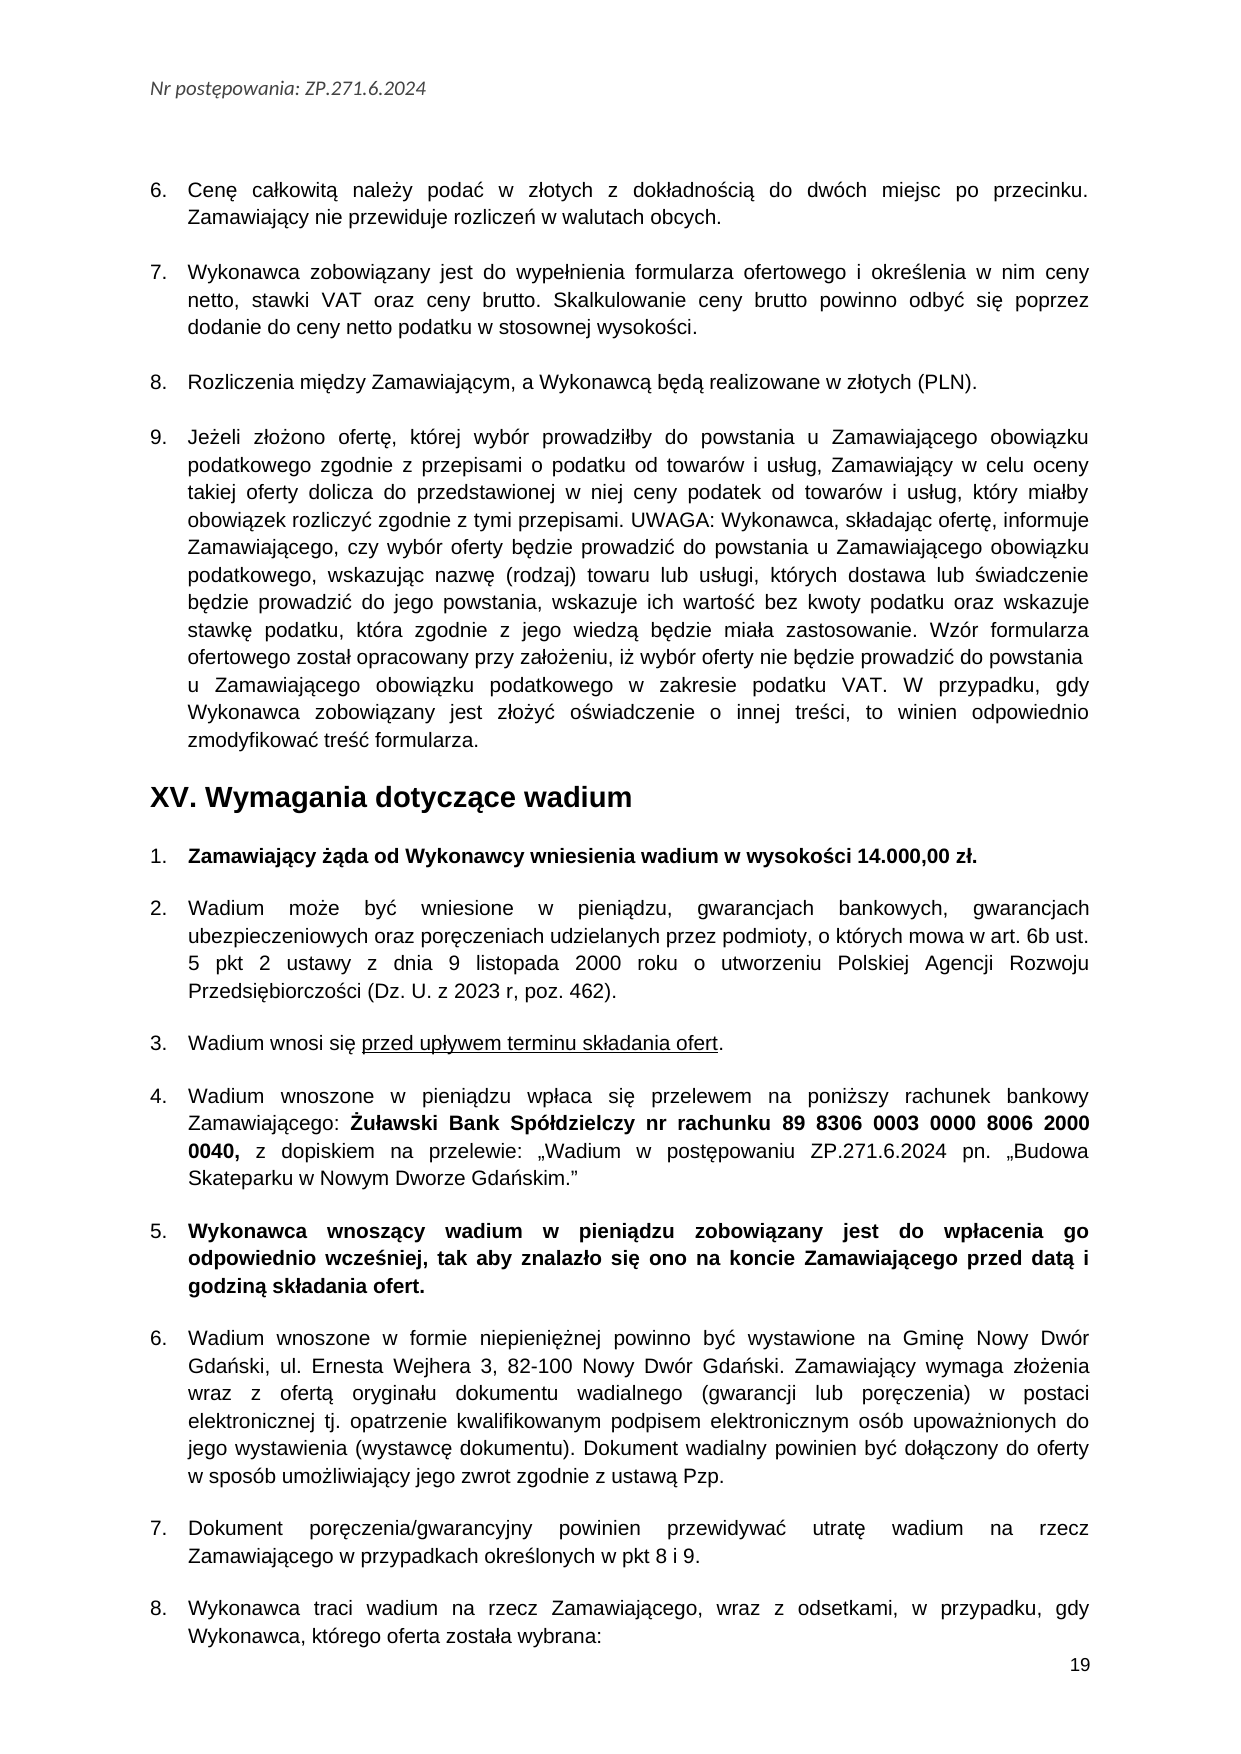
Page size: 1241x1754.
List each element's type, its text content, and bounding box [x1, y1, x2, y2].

list Dokument poręczenia/gwarancyjny powinien przewidywać utratę wadium na rzecz Zamawiającego w przypadkach określonych w pkt 8 i 9. [150, 1516, 1090, 1567]
list Wykonawca wnoszący wadium w pieniądzu zobowiązany jest do wpłacenia go odpowiednio wcześniej, tak aby znalazło się ono na koncie Zamawiającego przed datą i godziną składania ofert. [150, 1218, 1090, 1297]
list Zamawiający żąda od Wykonawcy wniesienia wadium w wysokości 14.000,00 zł. [150, 843, 1090, 867]
list Jeżeli złożono ofertę, której wybór prowadziłby do powstania u Zamawiającego obowiązku podatkowego zgodnie z przepisami o podatku od towarów i usług, Zamawiający w celu oceny takiej oferty dolicza do przedstawionej w niej ceny podatek od towarów i usług, który miałby obowiązek rozliczyć zgodnie z tymi przepisami. UWAGA: Wykonawca, składając ofertę, informuje Zamawiającego, czy wybór oferty będzie prowadzić do powstania u Zamawiającego obowiązku podatkowego, wskazując nazwę (rodzaj) towaru lub usługi, których dostawa lub świadczenie będzie prowadzić do jego powstania, wskazuje ich wartość bez kwoty podatku oraz wskazuje stawkę podatku, która zgodnie z jego wiedzą będzie miała zastosowanie. Wzór formularza ofertowego został opracowany przy założeniu, iż wybór oferty nie będzie prowadzić do powstania u Zamawiającego obowiązku podatkowego w zakresie podatku VAT. W przypadku, gdy Wykonawca zobowiązany jest złożyć oświadczenie o innej treści, to winien odpowiednio zmodyfikować treść formularza. [150, 425, 1090, 751]
list Wadium wnosi się przed upływem terminu składania ofert. [150, 1031, 1090, 1055]
list Wykonawca zobowiązany jest do wypełnienia formularza ofertowego i określenia w nim ceny netto, stawki VAT oraz ceny brutto. Skalkulowanie ceny brutto powinno odbyć się poprzez dodanie do ceny netto podatku w stosownej wysokości. [150, 260, 1090, 339]
list Wadium wnoszone w pieniądzu wpłaca się przelewem na poniższy rachunek bankowy Zamawiającego: Żuławski Bank Spółdzielczy nr rachunku 89 8306 0003 0000 8006 2000 0040, z dopiskiem na przelewie: „Wadium w postępowaniu ZP.271.6.2024 pn. „Budowa Skateparku w Nowym Dworze Gdańskim.” [150, 1083, 1090, 1190]
list Rozliczenia między Zamawiającym, a Wykonawcą będą realizowane w złotych (PLN). [150, 370, 1090, 394]
text XV. Wymagania dotyczące wadium [150, 780, 1090, 813]
list Wadium wnoszone w formie niepieniężnej powinno być wystawione na Gminę Nowy Dwór Gdański, ul. Ernesta Wejhera 3, 82-100 Nowy Dwór Gdański. Zamawiający wymaga złożenia wraz z ofertą oryginału dokumentu wadialnego (gwarancji lub poręczenia) w postaci elektronicznej tj. opatrzenie kwalifikowanym podpisem elektronicznym osób upoważnionych do jego wystawienia (wystawcę dokumentu). Dokument wadialny powinien być dołączony do oferty w sposób umożliwiający jego zwrot zgodnie z ustawą Pzp. [150, 1326, 1090, 1487]
list Wykonawca traci wadium na rzecz Zamawiającego, wraz z odsetkami, w przypadku, gdy Wykonawca, którego oferta została wybrana: [150, 1596, 1090, 1647]
list Cenę całkowitą należy podać w złotych z dokładnością do dwóch miejsc po przecinku. Zamawiający nie przewiduje rozliczeń w walutach obcych. [150, 177, 1090, 229]
list Wadium może być wniesione w pieniądzu, gwarancjach bankowych, gwarancjach ubezpieczeniowych oraz poręczeniach udzielanych przez podmioty, o których mowa w art. 6b ust. 5 pkt 2 ustawy z dnia 9 listopada 2000 roku o utworzeniu Polskiej Agencji Rozwoju Przedsiębiorczości (Dz. U. z 2023 r, poz. 462). [150, 896, 1090, 1002]
